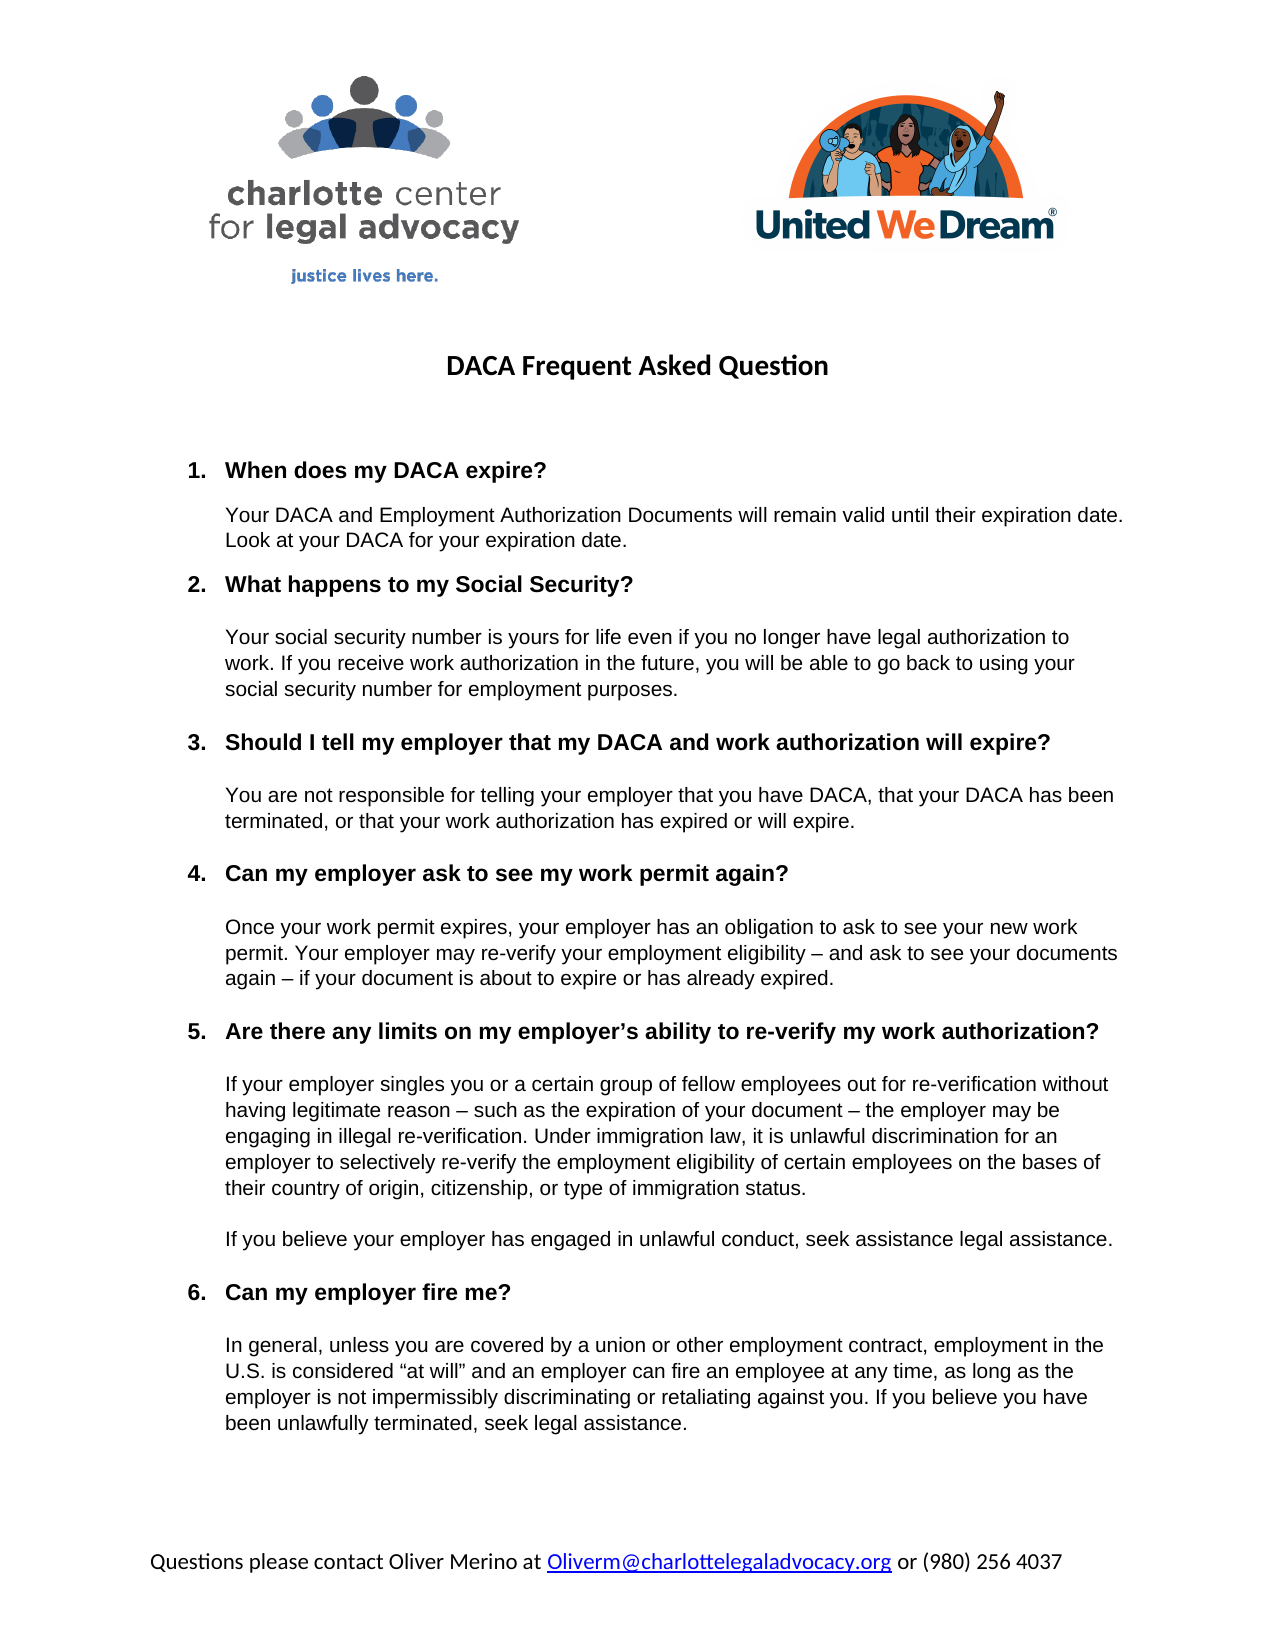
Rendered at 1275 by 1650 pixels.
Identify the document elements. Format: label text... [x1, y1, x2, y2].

list You are not responsible for telling your employer that you have DACA, that your DACA has been terminated, or that your work authorization has expired or will expire. [225, 783, 1125, 832]
picture [741, 75, 1071, 254]
picture [209, 76, 519, 284]
text Your DACA and Employment Authorization Documents will remain valid until their expiration date. Look at your DACA for your expiration date. [225, 502, 1125, 552]
text DACA Frequent Asked Question [150, 347, 1125, 383]
list Once your work permit expires, your employer has an obligation to ask to see your new work permit. Your employer may re-verify your employment eligibility – and ask to see your documents again – if your document is about to expire or has already expired. [225, 914, 1125, 990]
list If your employer singles you or a certain group of fellow employees out for re-verification without having legitimate reason – such as the expiration of your document – the employer may be engaging in illegal re-verification. Under immigration law, it is unlawful discrimination for an employer to selectively re-verify the employment eligibility of certain employees on the bases of their country of origin, citizenship, or type of immigration status. [225, 1072, 1125, 1199]
list Can my employer fire me? [187, 1279, 1125, 1305]
list Can my employer ask to see my work permit again? [187, 860, 1125, 887]
list In general, unless you are covered by a union or other employment contract, employment in the U.S. is considered “at will” and an employer can fire an employee at any time, as long as the employer is not impermissibly discriminating or retaliating against you. If you believe you have been unlawfully terminated, seek legal assistance. [225, 1333, 1125, 1434]
list If you believe your employer has engaged in unlawful conduct, seek assistance legal assistance. [225, 1227, 1125, 1251]
list Should I tell my employer that my DACA and work authorization will expire? [187, 728, 1125, 755]
list Your social security number is yours for life even if you no longer have legal authorization to work. If you receive work authorization in the future, you will be able to go back to using your social security number for employment purposes. [225, 625, 1125, 701]
list What happens to my Social Security? [187, 571, 1125, 597]
list When does my DACA expire? [187, 457, 1125, 484]
list Are there any limits on my employer’s ability to re-verify my work authorization? [187, 1018, 1125, 1044]
